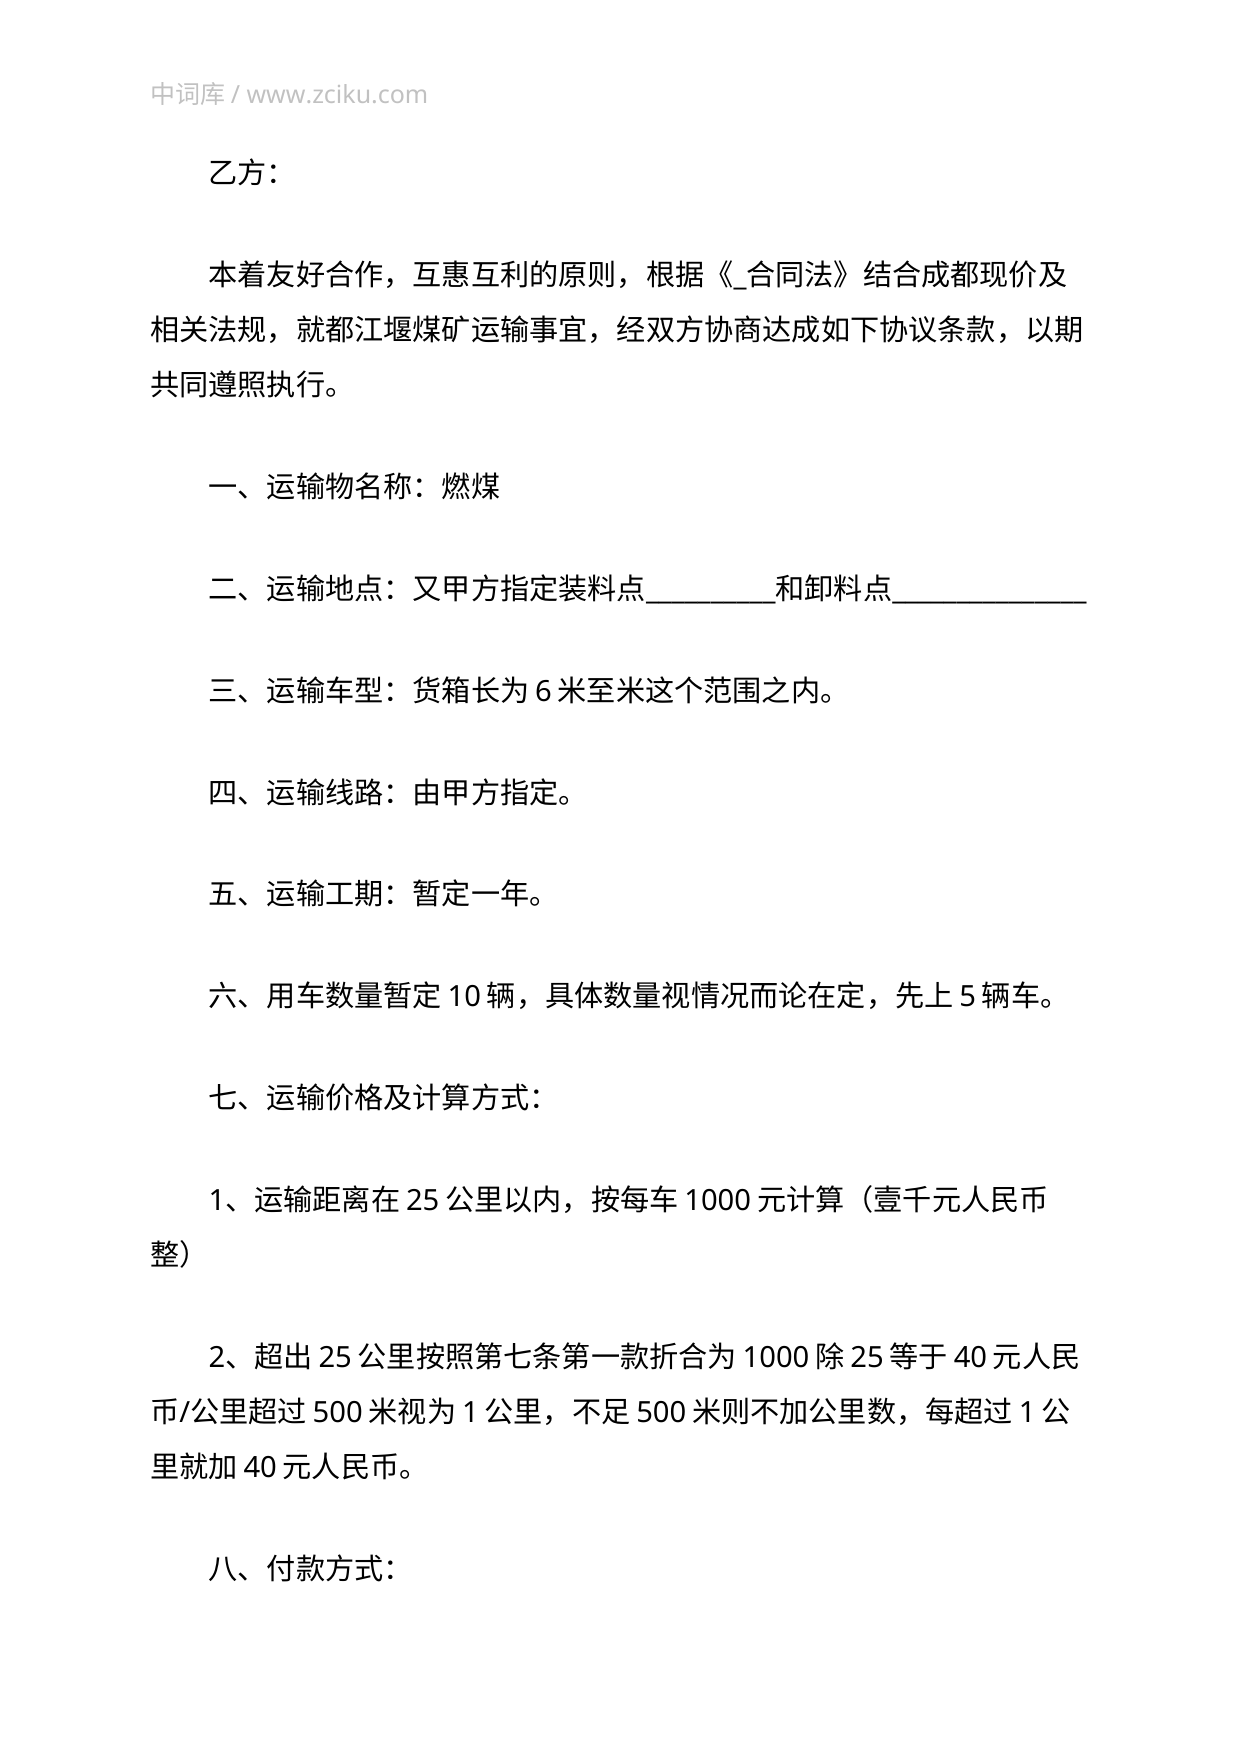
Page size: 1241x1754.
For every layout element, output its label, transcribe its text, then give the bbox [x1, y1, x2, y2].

text 一、运输物名称：燃煤 [150, 463, 1090, 506]
text 乙方： [150, 150, 1090, 192]
text 本着友好合作，互惠互利的原则，根据《_合同法》结合成都现价及相关法规，就都江堰煤矿运输事宜，经双方协商达成如下协议条款，以期共同遵照执行。 [150, 252, 1090, 404]
text 二、运输地点：又甲方指定装料点__________和卸料点_______________ [150, 565, 1090, 608]
text 六、用车数量暂定10辆，具体数量视情况而论在定，先上5辆车。 [150, 973, 1090, 1015]
text 五、运输工期：暂定一年。 [150, 871, 1090, 913]
text 八、付款方式： [150, 1545, 1090, 1587]
text 七、运输价格及计算方式： [150, 1075, 1090, 1117]
text 2、超出25公里按照第七条第一款折合为1000除25等于40元人民币/公里超过500米视为1公里，不足500米则不加公里数，每超过1公里就加40元人民币。 [150, 1333, 1090, 1486]
text 四、运输线路：由甲方指定。 [150, 769, 1090, 811]
text 三、运输车型：货箱长为6米至米这个范围之内。 [150, 667, 1090, 709]
text 1、运输距离在25公里以内，按每车1000元计算（壹千元人民币整） [150, 1176, 1090, 1274]
